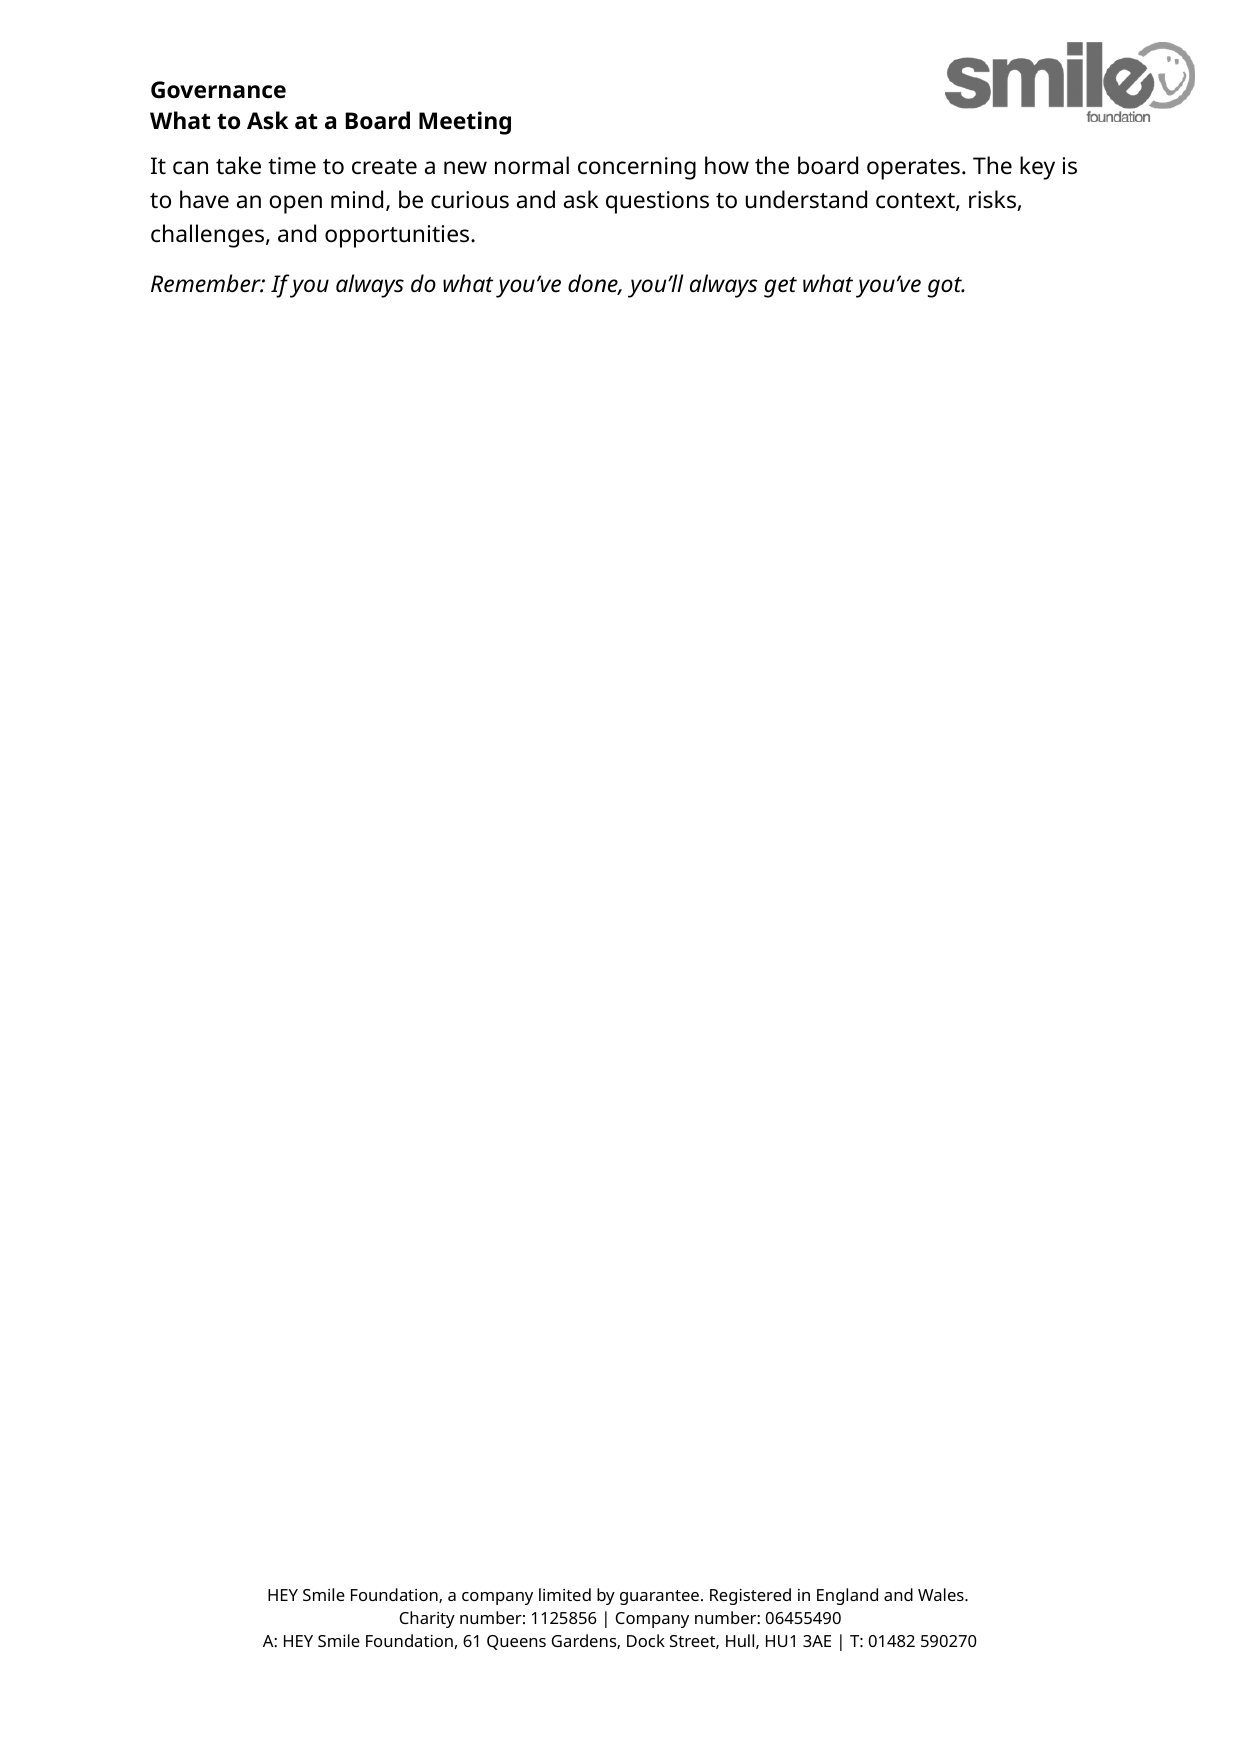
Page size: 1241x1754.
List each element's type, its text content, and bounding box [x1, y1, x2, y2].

picture [945, 42, 1195, 122]
text Remember: If you always do what you’ve done, you’ll always get what you’ve got. [150, 268, 1090, 299]
text It can take time to create a new normal concerning how the board operates. The key is to have an open mind, be curious and ask questions to understand context, risks, challenges, and opportunities. [150, 150, 1090, 249]
